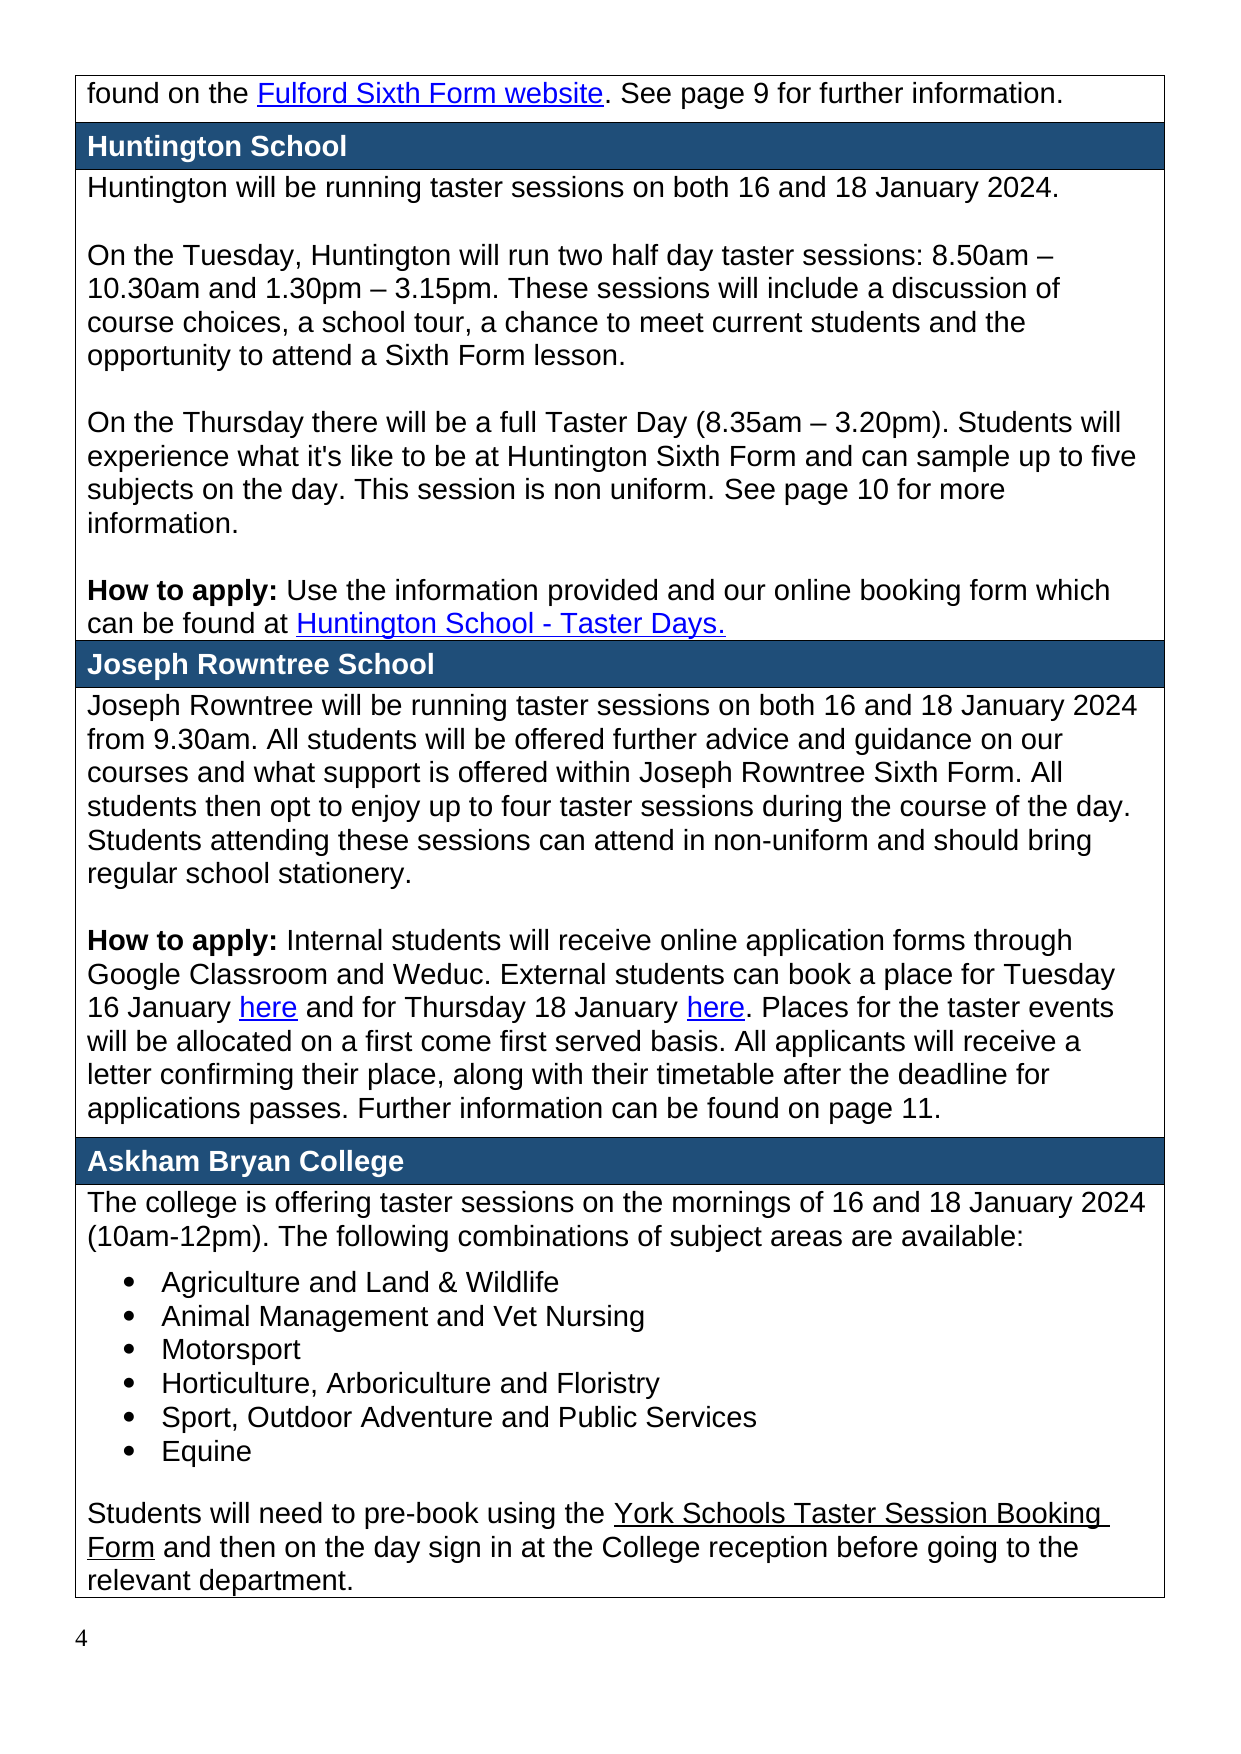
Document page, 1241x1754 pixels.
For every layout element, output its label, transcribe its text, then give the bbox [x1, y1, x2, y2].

table_cell Askham Bryan College [76, 1138, 1164, 1184]
table_cell Joseph Rowntree will be running taster sessions on both 16 and 18 January 2024 from 9.30am. All students will be offered further advice and guidance on our courses and what support is offered within Joseph Rowntree Sixth Form. All students then opt to enjoy up to four taster sessions during the course of the day. Students attending these sessions can attend in non-uniform and should bring regular school stationery. How to apply: Internal students will receive online application forms through Google Classroom and Weduc. External students can book a place for Tuesday 16 January here and for Thursday 18 January here. Places for the taster events will be allocated on a first come first served basis. All applicants will receive a letter confirming their place, along with their timetable after the deadline for applications passes. Further information can be found on page 11. [76, 688, 1164, 1137]
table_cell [76, 76, 1164, 122]
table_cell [76, 1185, 1164, 1597]
table_cell Joseph Rowntree School [76, 641, 1164, 687]
table_cell Huntington School [76, 123, 1164, 169]
table_cell Huntington will be running taster sessions on both 16 and 18 January 2024. On the Tuesday, Huntington will run two half day taster sessions: 8.50am – 10.30am and 1.30pm – 3.15pm. These sessions will include a discussion of course choices, a school tour, a chance to meet current students and the opportunity to attend a Sixth Form lesson. On the Thursday there will be a full Taster Day (8.35am – 3.20pm). Students will experience what it's like to be at Huntington Sixth Form and can sample up to five subjects on the day. This session is non uniform. See page 10 for more information. How to apply: Use the information provided and our online booking form which can be found at Huntington School - Taster Days. [76, 170, 1164, 640]
